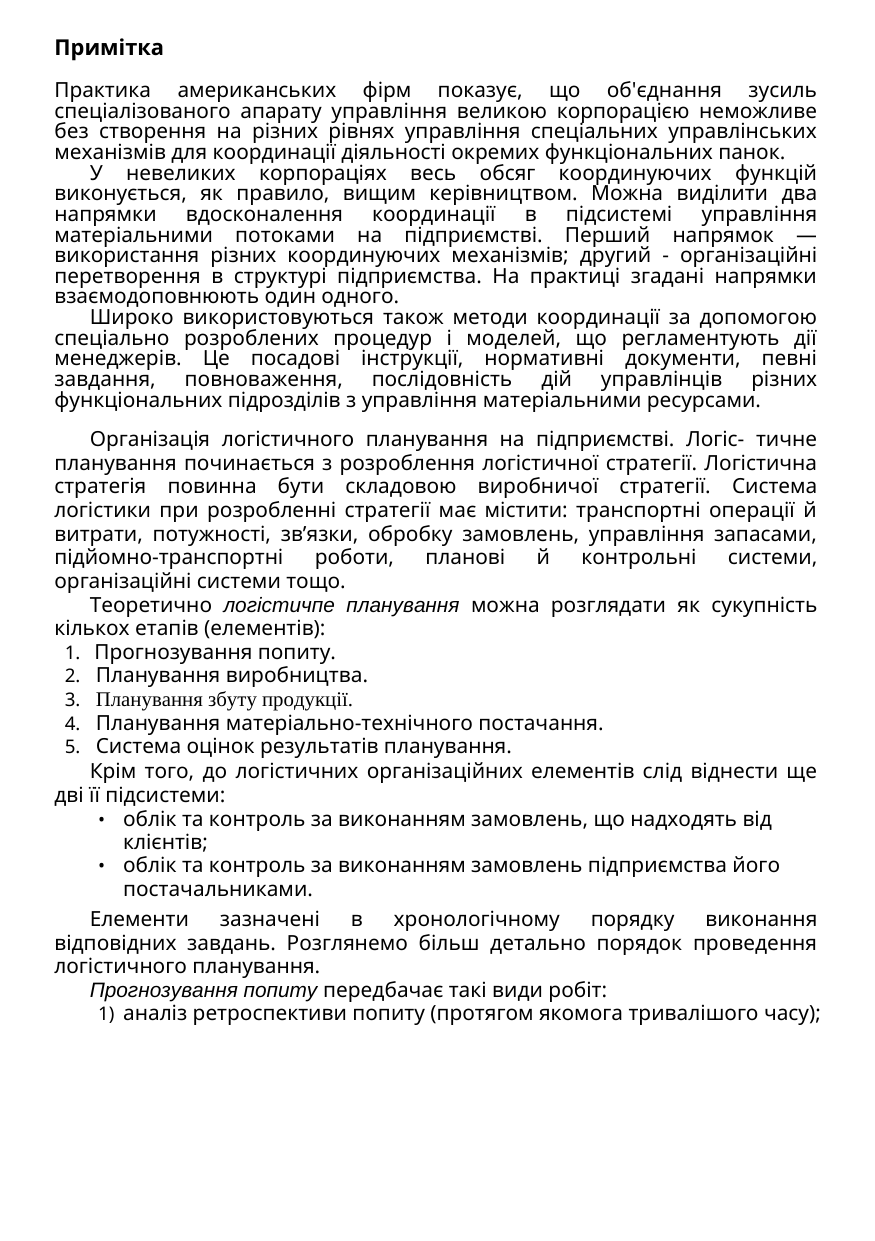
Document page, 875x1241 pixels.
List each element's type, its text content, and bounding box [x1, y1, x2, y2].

list Планування матеріально-технічного постачання. [64, 711, 837, 735]
list облік та контроль за виконанням замовлень підприємства його постачальниками. [98, 854, 837, 901]
text Елементи зазначені в хронологічному порядку виконання відповідних завдань. Розглянемо більш детально порядок проведення логістичного планування. [54, 907, 818, 978]
text Широко використовуються також методи координації за допомогою спеціально розроблених процедур і моделей, що регламентують дії менеджерів. Це посадові інструкції, нормативні документи, певні завдання, повноваження, послідовність дій управлінців різних функціональних підрозділів з управління матеріальними ресурсами. [54, 308, 818, 411]
list облік та контроль за виконанням замовлень, що надходять від клієнтів; [98, 807, 837, 854]
text Примітка [54, 37, 837, 59]
text Прогнозування попиту передбачає такі види робіт: [54, 978, 837, 1002]
list аналіз ретроспективи попиту (протягом якомога тривалішого часу); [98, 1002, 837, 1026]
text Практика американських фірм показує, що об'єднання зусиль спеціалізованого апарату управління великою корпорацією неможливе без створення на різних рівнях управління спеціальних управлінських механізмів для координації діяльності окремих функціональних панок. [54, 81, 818, 164]
list Прогнозування попиту. [64, 640, 837, 664]
text Крім того, до логістичних організаційних елементів слід віднести ще дві її підсистеми: [54, 759, 818, 807]
list Планування виробництва. [64, 664, 837, 688]
text Теоретично логістичпе планування можна розглядати як сукупність кількох етапів (елементів): [54, 593, 818, 640]
text У невеликих корпораціях весь обсяг координуючих функцій виконується, як правило, вищим керівництвом. Можна виділити два напрямки вдосконалення координації в підсистемі управління матеріальними потоками на підприємстві. Перший напрямок — використання різних координуючих механізмів; другий - організаційні перетворення в структурі підприємства. На практиці згадані напрямки взаємодоповнюють один одного. [54, 164, 818, 308]
list Планування збуту продукції. [64, 688, 837, 711]
list Система оцінок результатів планування. [64, 735, 837, 759]
text Організація логістичного планування на підприємстві. Логіс- тичне планування починається з розроблення логістичної стратегії. Логістична стратегія повинна бути складовою виробничої стратегії. Система логістики при розробленні стратегії має містити: транспортні операції й витрати, потужності, зв’язки, обробку замовлень, управління запасами, підйомно-транспортні роботи, планові й контрольні системи, організаційні системи тощо. [54, 428, 818, 593]
